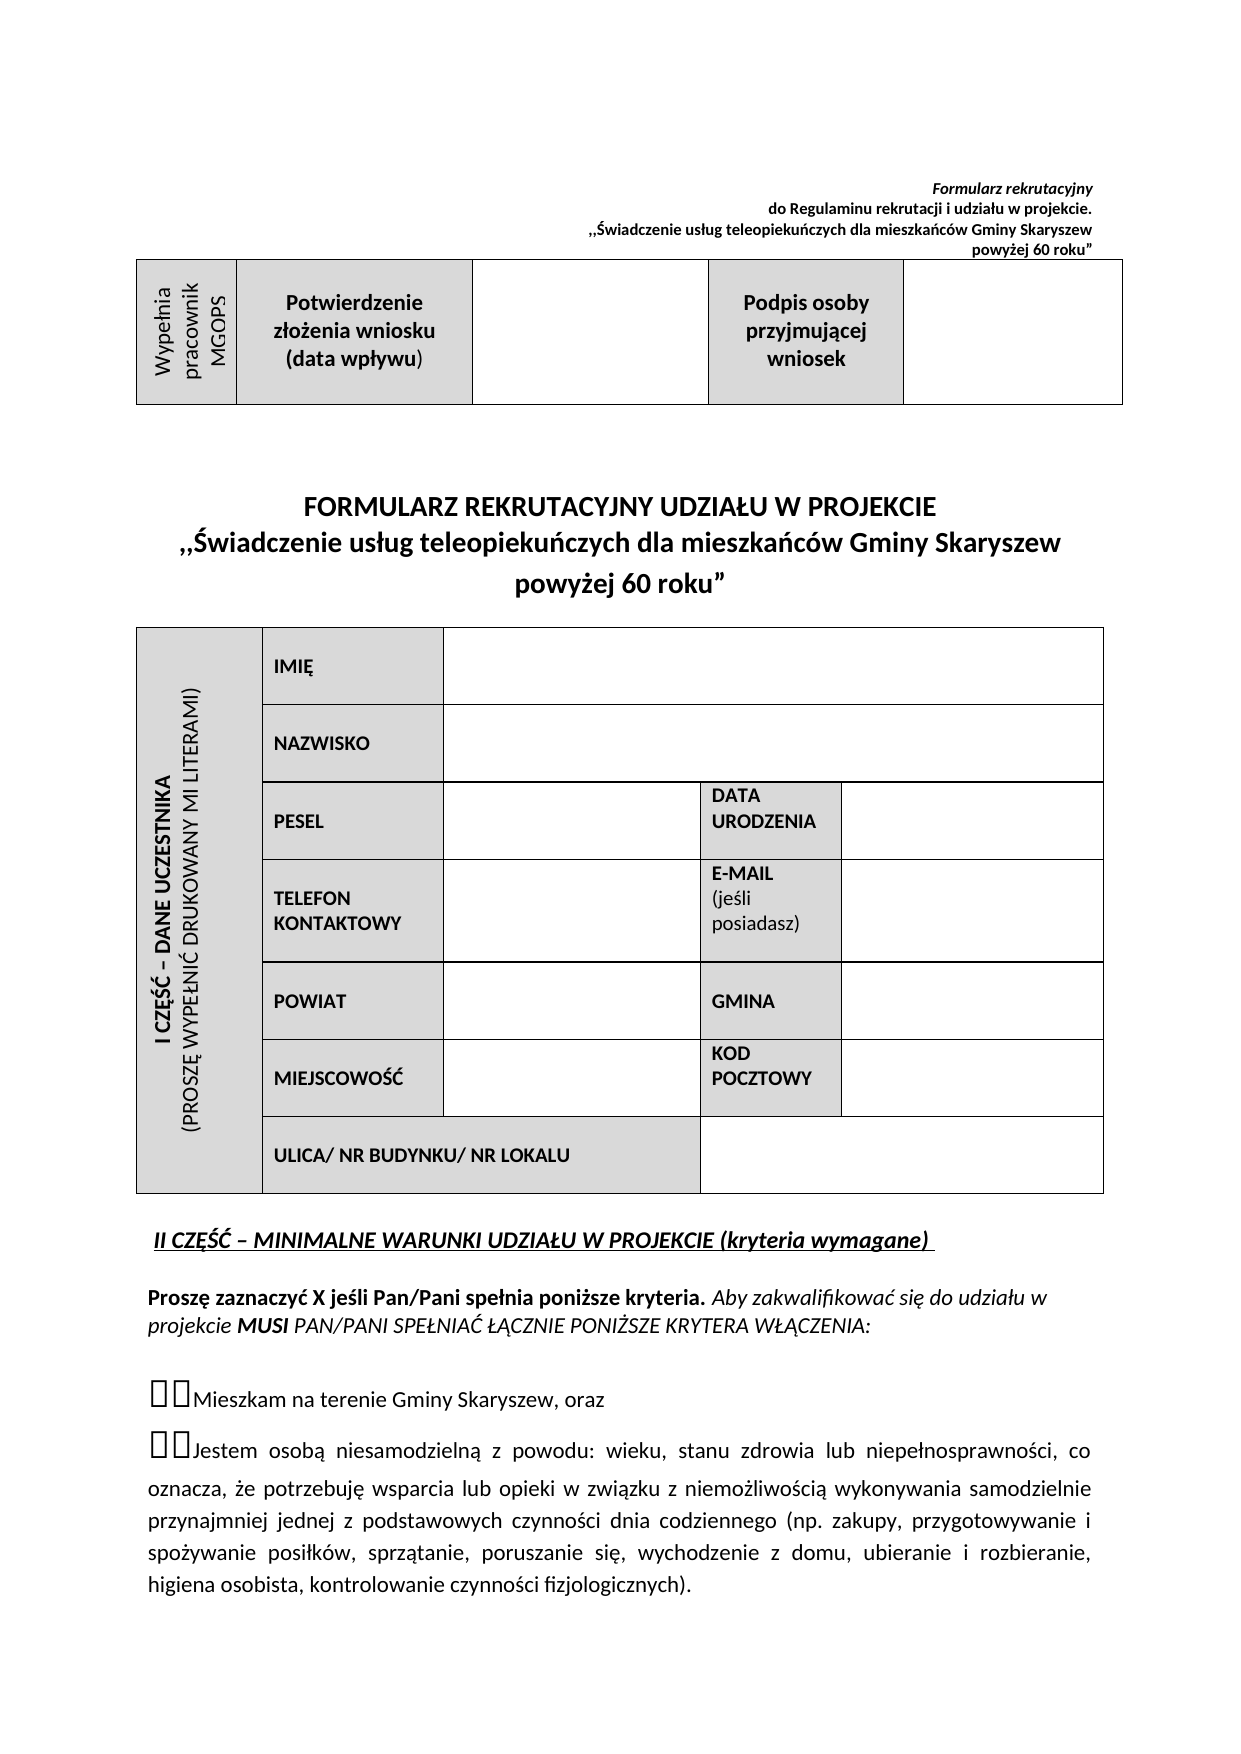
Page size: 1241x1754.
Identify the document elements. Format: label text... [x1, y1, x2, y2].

table_cell TELEFON KONTAKTOWY [263, 860, 443, 961]
table_header Potwierdzenie złożenia wniosku (data wpływu) [237, 260, 472, 404]
table_cell MIEJSCOWOŚĆ [263, 1040, 443, 1116]
text ,,Świadczenie usług teleopiekuńczych dla mieszkańców Gminy Skaryszew powyżej 60 roku” [148, 524, 1093, 601]
table_header [904, 260, 1122, 404]
table_cell [701, 1117, 1103, 1193]
table_cell ULICA/ NR BUDYNKU/ NR LOKALU [263, 1117, 700, 1193]
table_cell KOD POCZTOWY [701, 1040, 841, 1116]
table_header Podpis osoby przyjmującej wniosek [709, 260, 903, 404]
table_cell [444, 1040, 700, 1116]
table_cell DATA URODZENIA [701, 783, 841, 859]
text FORMULARZ REKRUTACYJNY UDZIAŁU W PROJEKCIE [148, 488, 1093, 524]
table_cell GMINA [701, 963, 841, 1039]
table_cell POWIAT [263, 963, 443, 1039]
text II CZĘŚĆ – MINIMALNE WARUNKI UDZIAŁU W PROJEKCIE (kryteria wymagane) [148, 1225, 1093, 1254]
text Jestem osobą niesamodzielną z powodu: wieku, stanu zdrowia lub niepełnosprawności, co oznacza, że potrzebuję wsparcia lub opieki w związku z niemożliwością wykonywania samodzielnie przynajmniej jednej z podstawowych czynności dnia codziennego (np. zakupy, przygotowywanie i spożywanie posiłków, sprzątanie, poruszanie się, wychodzenie z domu, ubieranie i rozbieranie, higiena osobista, kontrolowanie czynności fizjologicznych). [148, 1418, 1093, 1598]
table_header IMIĘ [263, 628, 443, 704]
table_cell [842, 783, 1103, 859]
table_cell [444, 860, 700, 961]
table_header [473, 260, 708, 404]
text Proszę zaznaczyć X jeśli Pan/Pani spełnia poniższe kryteria. Aby zakwalifikować się do udziału w projekcie MUSI PAN/PANI SPEŁNIAĆ ŁĄCZNIE PONIŻSZE KRYTERA WŁĄCZENIA: [148, 1283, 1093, 1339]
table_cell [842, 1040, 1103, 1116]
table_cell NAZWISKO [263, 705, 443, 781]
table_cell [842, 860, 1103, 961]
text Formularz rekrutacyjny [148, 178, 1093, 198]
table_cell E-MAIL (jeśli posiadasz) [701, 860, 841, 961]
table_header I CZĘŚĆ – DANE UCZESTNIKA (PROSZĘ WYPEŁNIĆ DRUKOWANY MI LITERAMI) [137, 628, 262, 1193]
text ,,Świadczenie usług teleopiekuńczych dla mieszkańców Gminy Skaryszew [148, 219, 1093, 239]
table_cell [444, 963, 700, 1039]
table_cell [444, 783, 700, 859]
table_cell [842, 963, 1103, 1039]
text Mieszkam na terenie Gminy Skaryszew, oraz [148, 1367, 1093, 1418]
table_header Wypełnia pracownik MGOPS [137, 260, 236, 404]
table_cell PESEL [263, 783, 443, 859]
table_header [444, 628, 1103, 704]
text powyżej 60 roku” [148, 239, 1093, 259]
table_cell [444, 705, 1103, 781]
text do Regulaminu rekrutacji i udziału w projekcie. [148, 198, 1093, 219]
